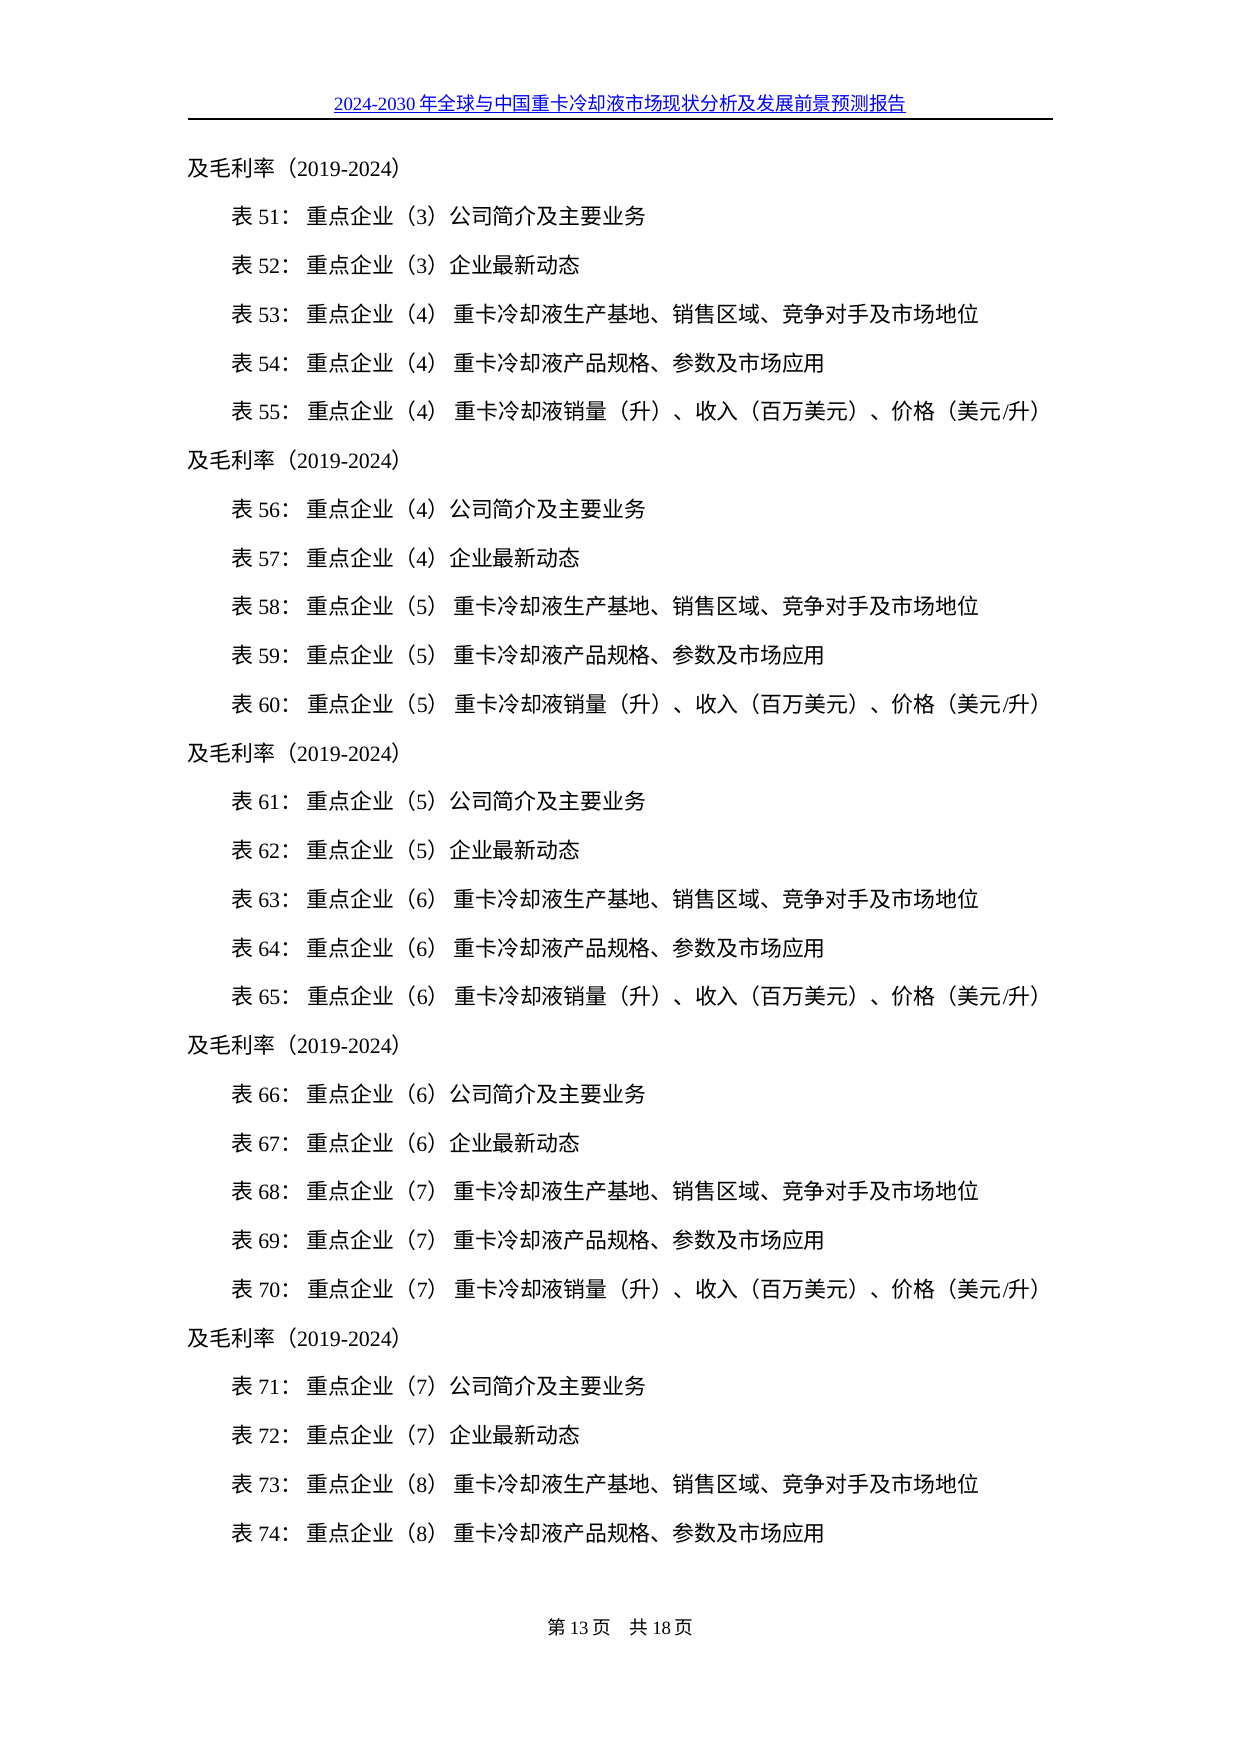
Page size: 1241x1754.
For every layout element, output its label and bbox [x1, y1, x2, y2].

text [187, 150, 1053, 1548]
